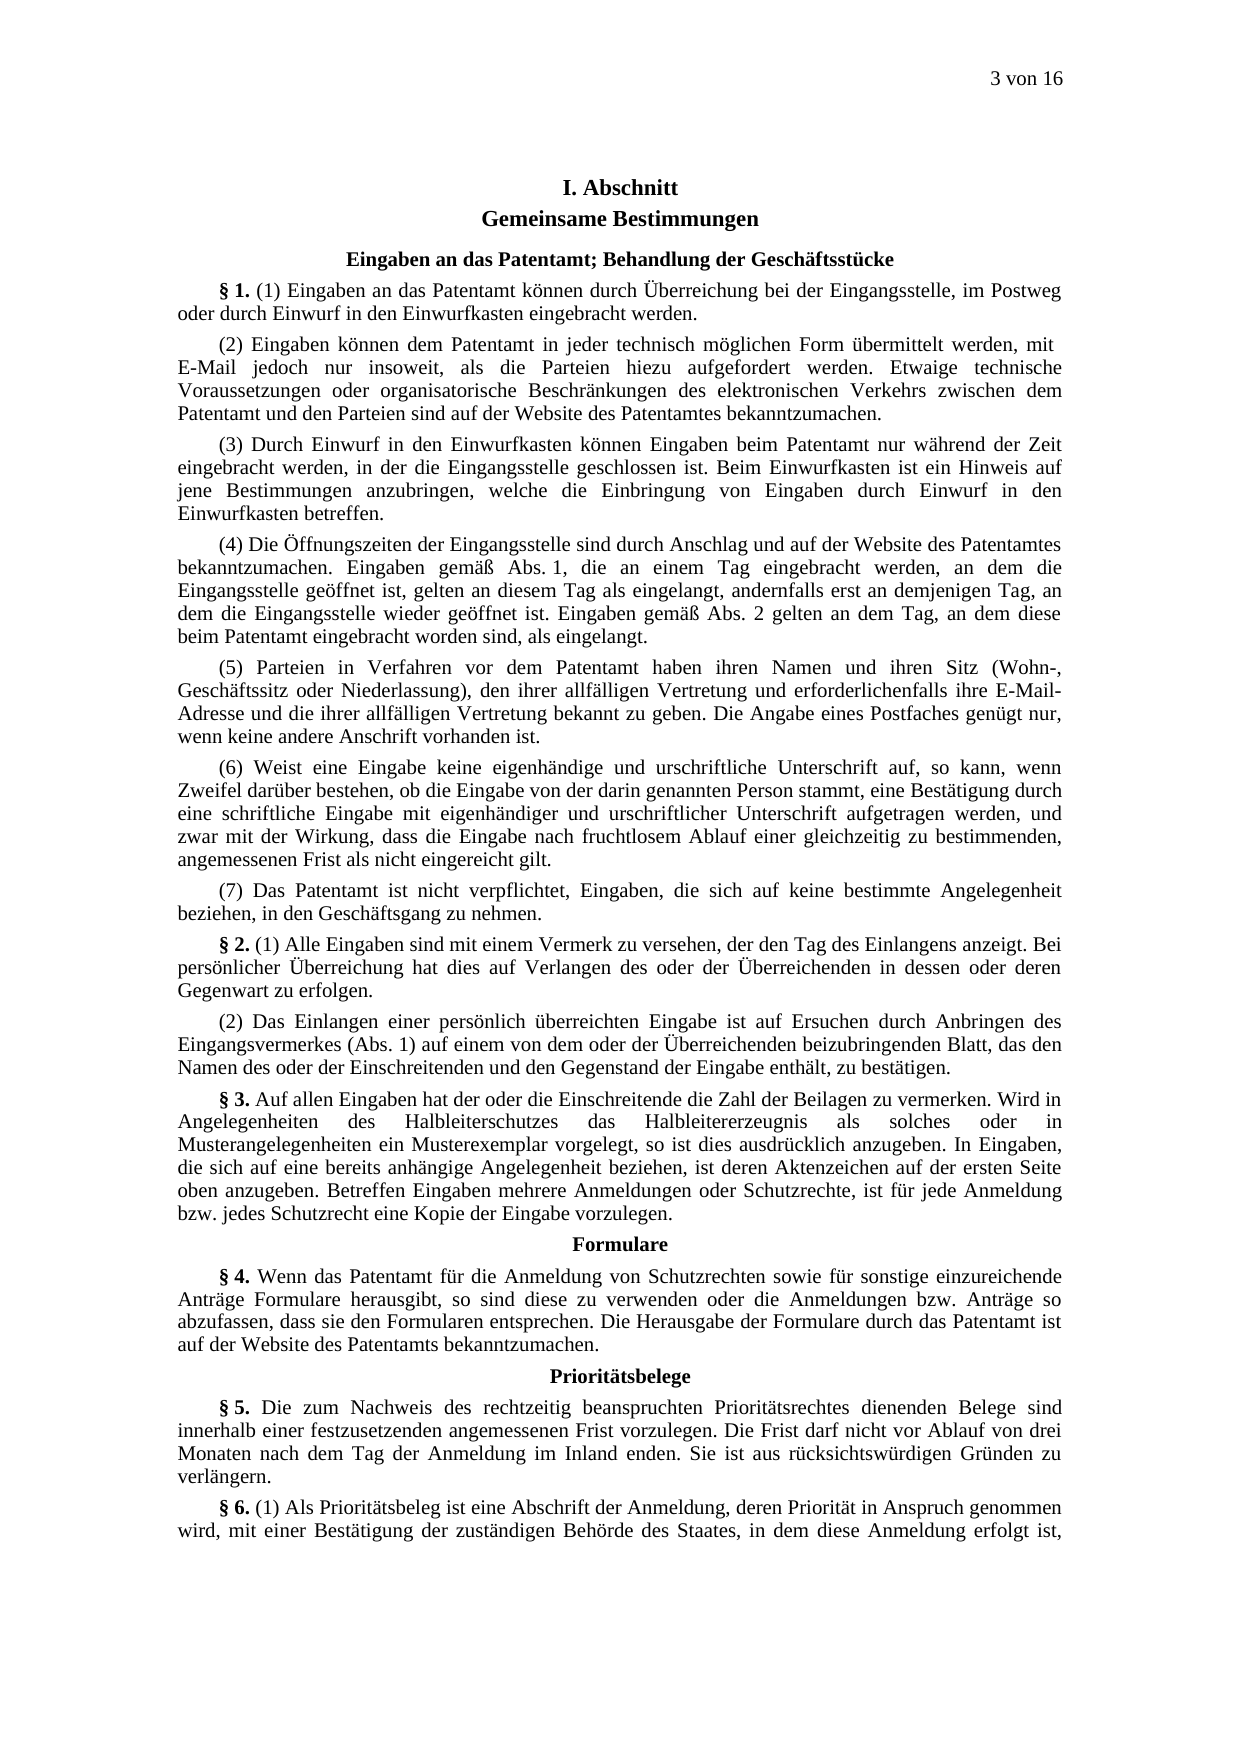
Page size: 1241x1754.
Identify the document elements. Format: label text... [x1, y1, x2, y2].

text § 1. (1) Eingaben an das Patentamt können durch Überreichung bei der Eingangsstelle, im Postweg oder durch Einwurf in den Einwurfkasten eingebracht werden. [177, 279, 1063, 325]
text § 5. Die zum Nachweis des rechtzeitig beanspruchten Prioritätsrechtes dienenden Belege sind innerhalb einer festzusetzenden angemessenen Frist vorzulegen. Die Frist darf nicht vor Ablauf von drei Monaten nach dem Tag der Anmeldung im Inland enden. Sie ist aus rücksichtswürdigen Gründen zu verlängern. [177, 1396, 1063, 1488]
text § 2. (1) Alle Eingaben sind mit einem Vermerk zu versehen, der den Tag des Einlangens anzeigt. Bei persönlicher Überreichung hat dies auf Verlangen des oder der Überreichenden in dessen oder deren Gegenwart zu erfolgen. [177, 933, 1063, 1002]
text (7) Das Patentamt ist nicht verpflichtet, Eingaben, die sich auf keine bestimmte Angelegenheit beziehen, in den Geschäftsgang zu nehmen. [177, 879, 1063, 925]
text (2) Eingaben können dem Patentamt in jeder technisch möglichen Form übermittelt werden, mit E-Mail jedoch nur insoweit, als die Parteien hiezu aufgefordert werden. Etwaige technische Voraussetzungen oder organisatorische Beschränkungen des elektronischen Verkehrs zwischen dem Patentamt und den Parteien sind auf der Website des Patentamtes bekanntzumachen. [177, 333, 1063, 425]
text (2) Das Einlangen einer persönlich überreichten Eingabe ist auf Ersuchen durch Anbringen des Eingangsvermerkes (Abs. 1) auf einem von dem oder der Überreichenden beizubringenden Blatt, das den Namen des oder der Einschreitenden und den Gegenstand der Eingabe enthält, zu bestätigen. [177, 1011, 1063, 1079]
text Formulare [177, 1233, 1063, 1256]
text § 4. Wenn das Patentamt für die Anmeldung von Schutzrechten sowie für sonstige einzureichende Anträge Formulare herausgibt, so sind diese zu verwenden oder die Anmeldungen bzw. Anträge so abzufassen, dass sie den Formularen entsprechen. Die Herausgabe der Formulare durch das Patentamt ist auf der Website des Patentamts bekanntzumachen. [177, 1265, 1063, 1356]
text I. Abschnitt [177, 177, 1063, 200]
text § 3. Auf allen Eingaben hat der oder die Einschreitende die Zahl der Beilagen zu vermerken. Wird in Angelegenheiten des Halbleiterschutzes das Halbleitererzeugnis als solches oder in Musterangelegenheiten ein Musterexemplar vorgelegt, so ist dies ausdrücklich anzugeben. In Eingaben, die sich auf eine bereits anhängige Angelegenheit beziehen, ist deren Aktenzeichen auf der ersten Seite oben anzugeben. Betreffen Eingaben mehrere Anmeldungen oder Schutzrechte, ist für jede Anmeldung bzw. jedes Schutzrecht eine Kopie der Eingabe vorzulegen. [177, 1088, 1063, 1225]
text (4) Die Öffnungszeiten der Eingangsstelle sind durch Anschlag und auf der Website des Patentamtes bekanntzumachen. Eingaben gemäß Abs. 1, die an einem Tag eingebracht werden, an dem die Eingangsstelle geöffnet ist, gelten an diesem Tag als eingelangt, andernfalls erst an demjenigen Tag, an dem die Eingangsstelle wieder geöffnet ist. Eingaben gemäß Abs. 2 gelten an dem Tag, an dem diese beim Patentamt eingebracht worden sind, als eingelangt. [177, 533, 1063, 648]
text Eingaben an das Patentamt; Behandlung der Geschäftsstücke [177, 248, 1063, 271]
text (5) Parteien in Verfahren vor dem Patentamt haben ihren Namen und ihren Sitz (Wohn-, Geschäftssitz oder Niederlassung), den ihrer allfälligen Vertretung und erforderlichenfalls ihre E-Mail-Adresse und die ihrer allfälligen Vertretung bekannt zu geben. Die Angabe eines Postfaches genügt nur, wenn keine andere Anschrift vorhanden ist. [177, 656, 1063, 748]
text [177, 1496, 1063, 1542]
text Prioritätsbelege [177, 1365, 1063, 1388]
text (6) Weist eine Eingabe keine eigenhändige und urschriftliche Unterschrift auf, so kann, wenn Zweifel darüber bestehen, ob die Eingabe von der darin genannten Person stammt, eine Bestätigung durch eine schriftliche Eingabe mit eigenhändiger und urschriftlicher Unterschrift aufgetragen werden, und zwar mit der Wirkung, dass die Eingabe nach fruchtlosem Ablauf einer gleichzeitig zu bestimmenden, angemessenen Frist als nicht eingereicht gilt. [177, 756, 1063, 871]
text Gemeinsame Bestimmungen [177, 208, 1063, 231]
text (3) Durch Einwurf in den Einwurfkasten können Eingaben beim Patentamt nur während der Zeit eingebracht werden, in der die Eingangsstelle geschlossen ist. Beim Einwurfkasten ist ein Hinweis auf jene Bestimmungen anzubringen, welche die Einbringung von Eingaben durch Einwurf in den Einwurfkasten betreffen. [177, 433, 1063, 525]
